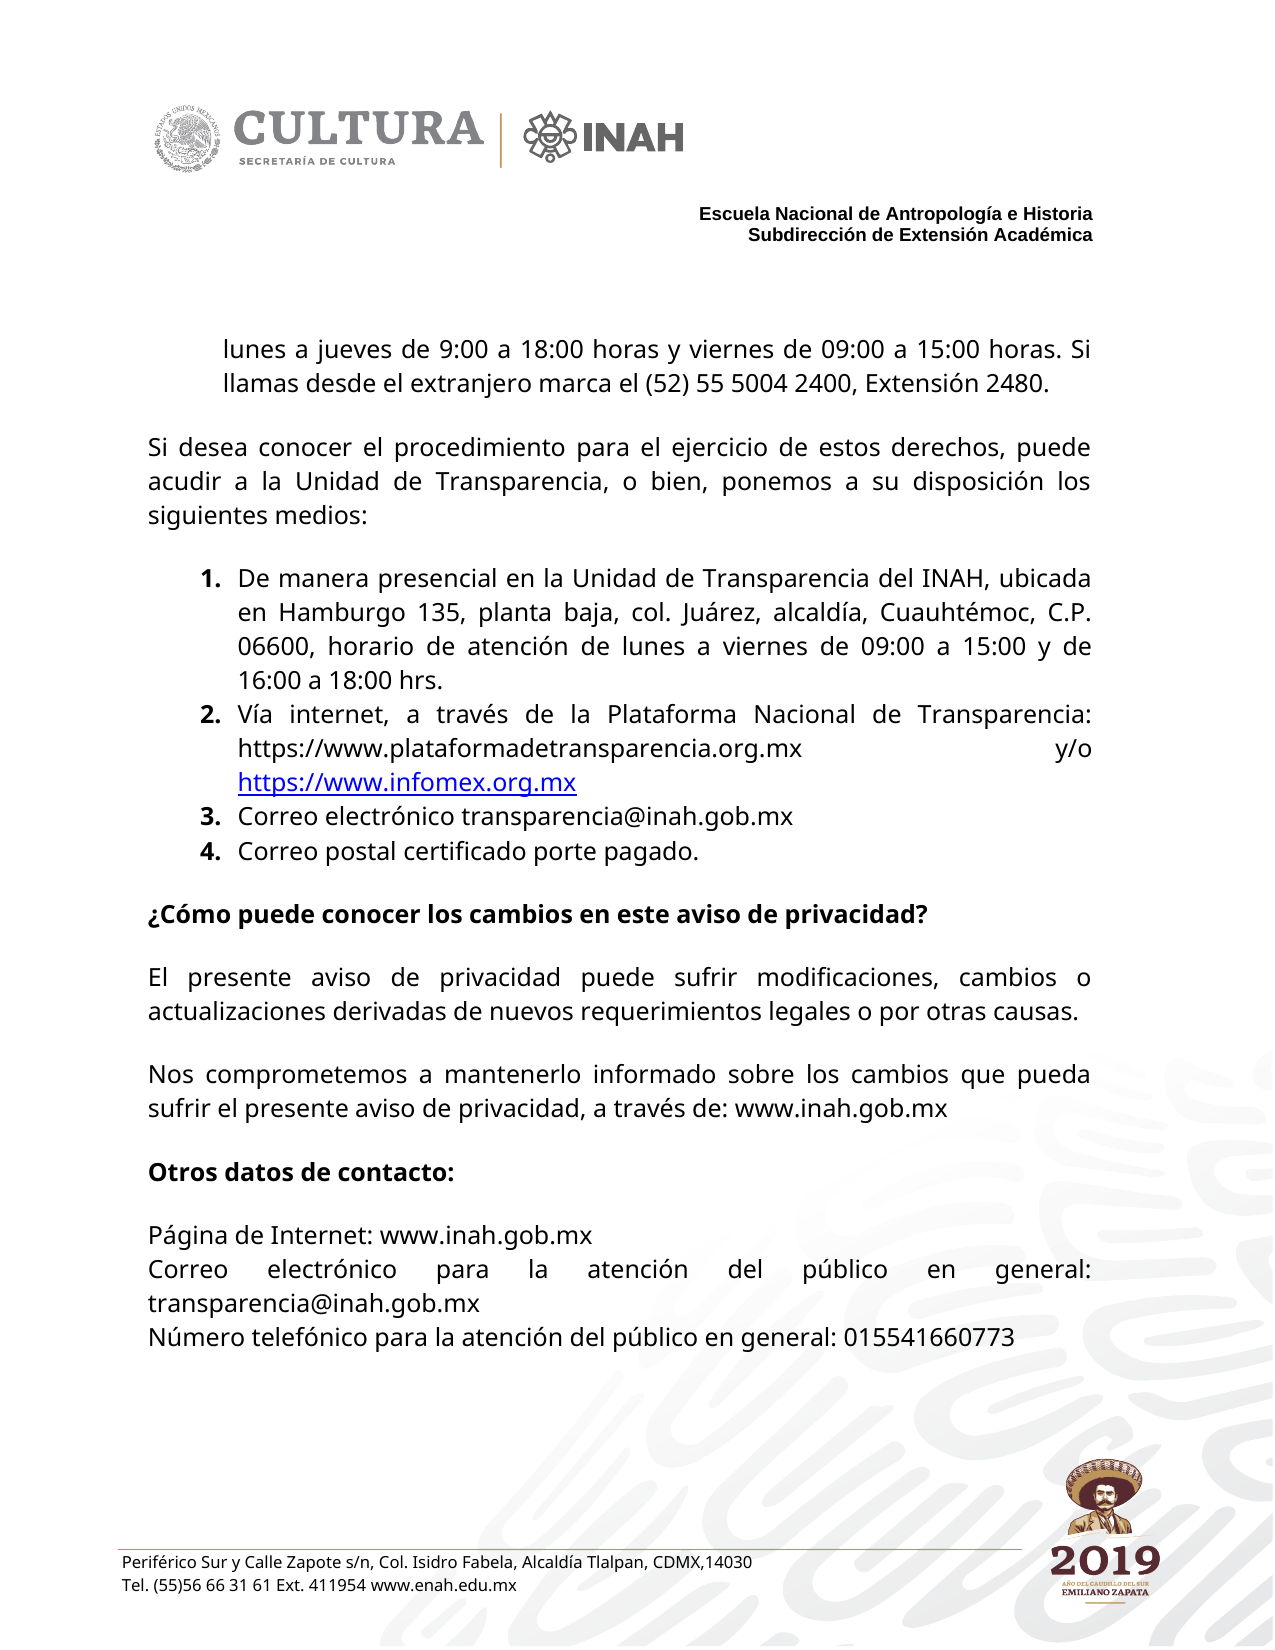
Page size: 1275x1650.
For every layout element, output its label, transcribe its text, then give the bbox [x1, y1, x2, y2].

text Número telefónico para la atención del público en general: 015541660773 [148, 1319, 1093, 1354]
list Vía internet, a través de la Plataforma Nacional de Transparencia: https://www.plataformadetransparencia.org.mx y/o https://www.infomex.org.mx [200, 697, 1093, 799]
picture [7, 668, 1275, 1650]
text Correo electrónico para la atención del público en general: transparencia@inah.gob.mx [148, 1251, 1093, 1319]
picture [154, 105, 502, 173]
text Página de Internet: www.inah.gob.mx [148, 1217, 1093, 1251]
list De manera presencial en la Unidad de Transparencia del INAH, ubicada en Hamburgo 135, planta baja, col. Juárez, alcaldía, Cuauhtémoc, C.P. 06600, horario de atención de lunes a viernes de 09:00 a 15:00 y de 16:00 a 18:00 hrs. [200, 561, 1093, 697]
text ¿Cómo puede conocer los cambios en este aviso de privacidad? [148, 896, 1093, 930]
list Correo electrónico transparencia@inah.gob.mx [200, 799, 1093, 833]
list Correo postal certificado porte pagado. [200, 833, 1093, 867]
text El presente aviso de privacidad puede sufrir modificaciones, cambios o actualizaciones derivadas de nuevos requerimientos legales o por otras causas. [148, 959, 1093, 1028]
text Si desea conocer el procedimiento para el ejercicio de estos derechos, puede acudir a la Unidad de Transparencia, o bien, ponemos a su disposición los siguientes medios: [148, 429, 1093, 531]
text Nos comprometemos a mantenerlo informado sobre los cambios que pueda sufrir el presente aviso de privacidad, a través de: www.inah.gob.mx [148, 1057, 1093, 1125]
text Otros datos de contacto: [148, 1154, 1093, 1188]
